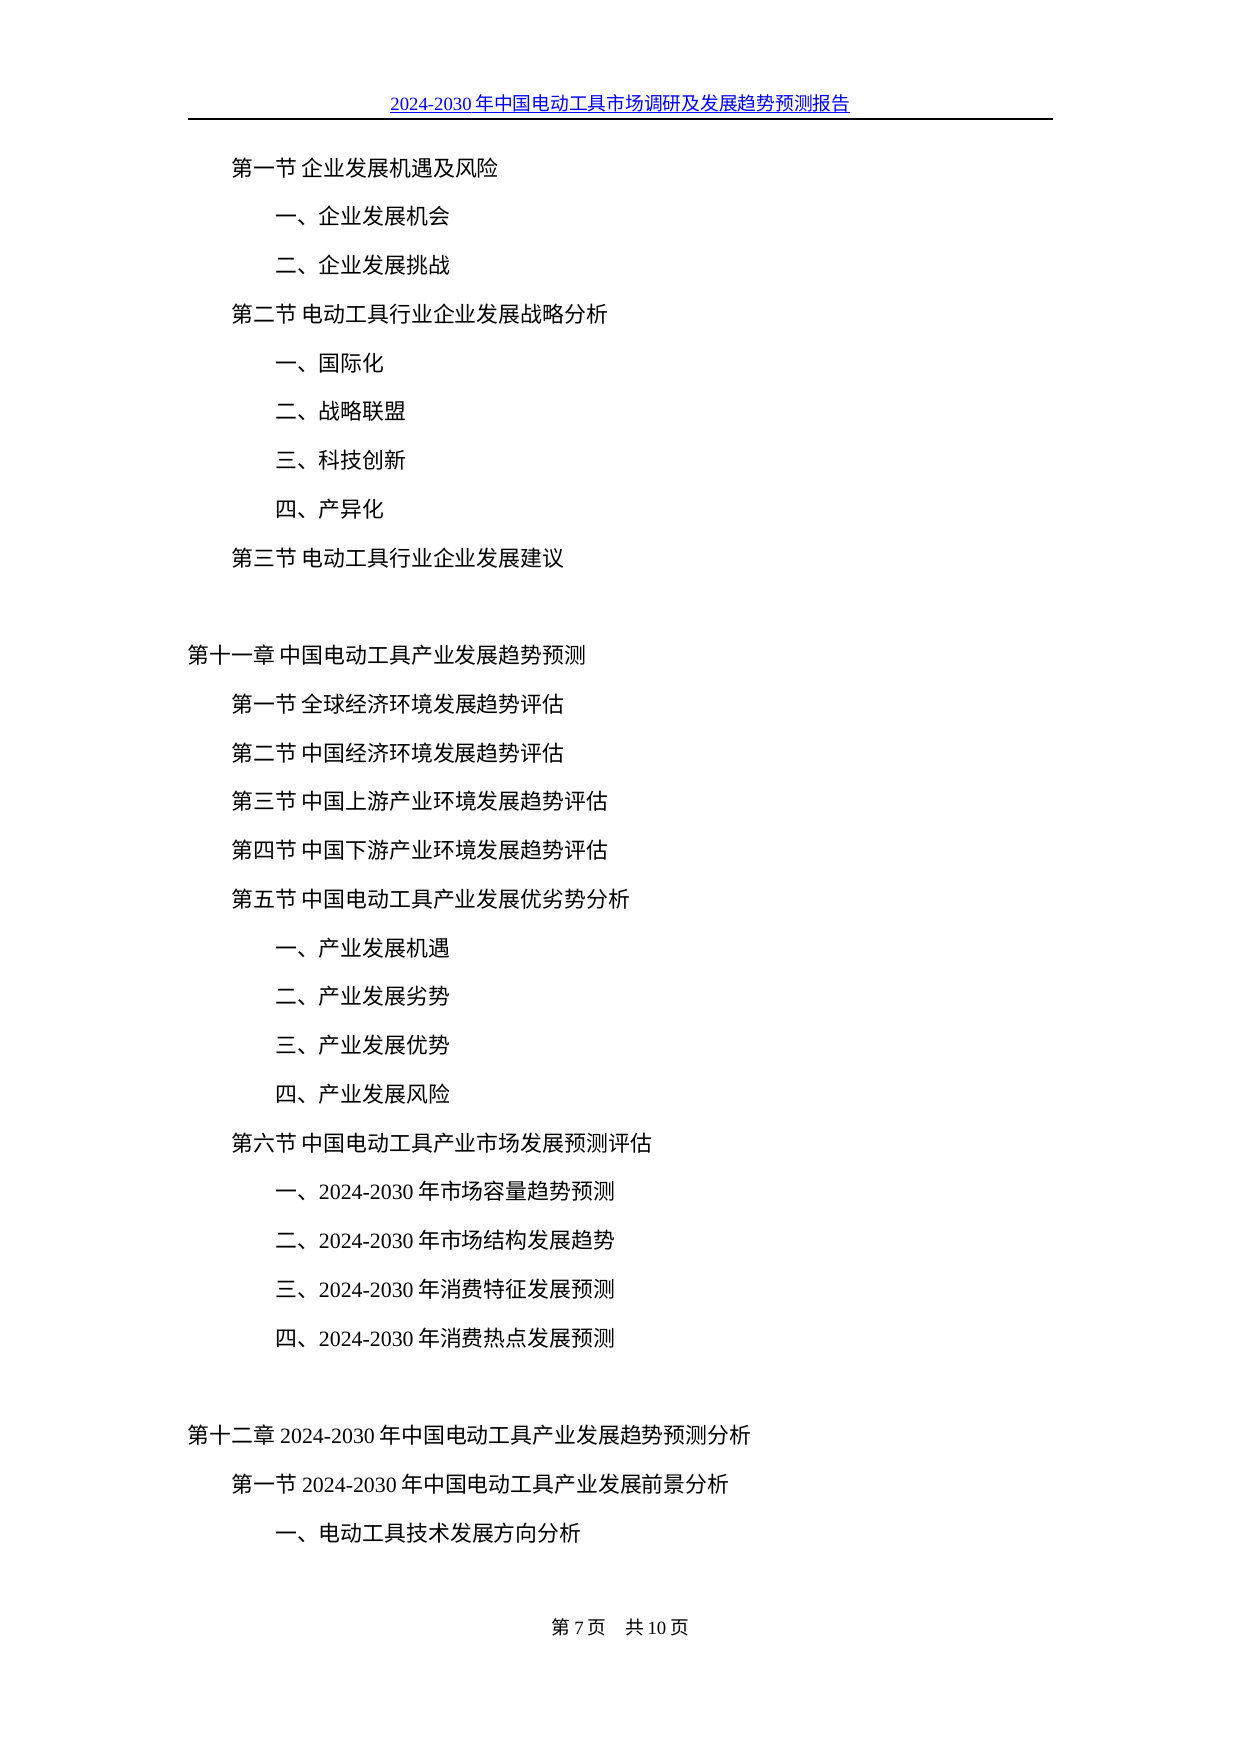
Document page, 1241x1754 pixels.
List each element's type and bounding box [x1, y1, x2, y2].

text [187, 150, 1053, 1548]
